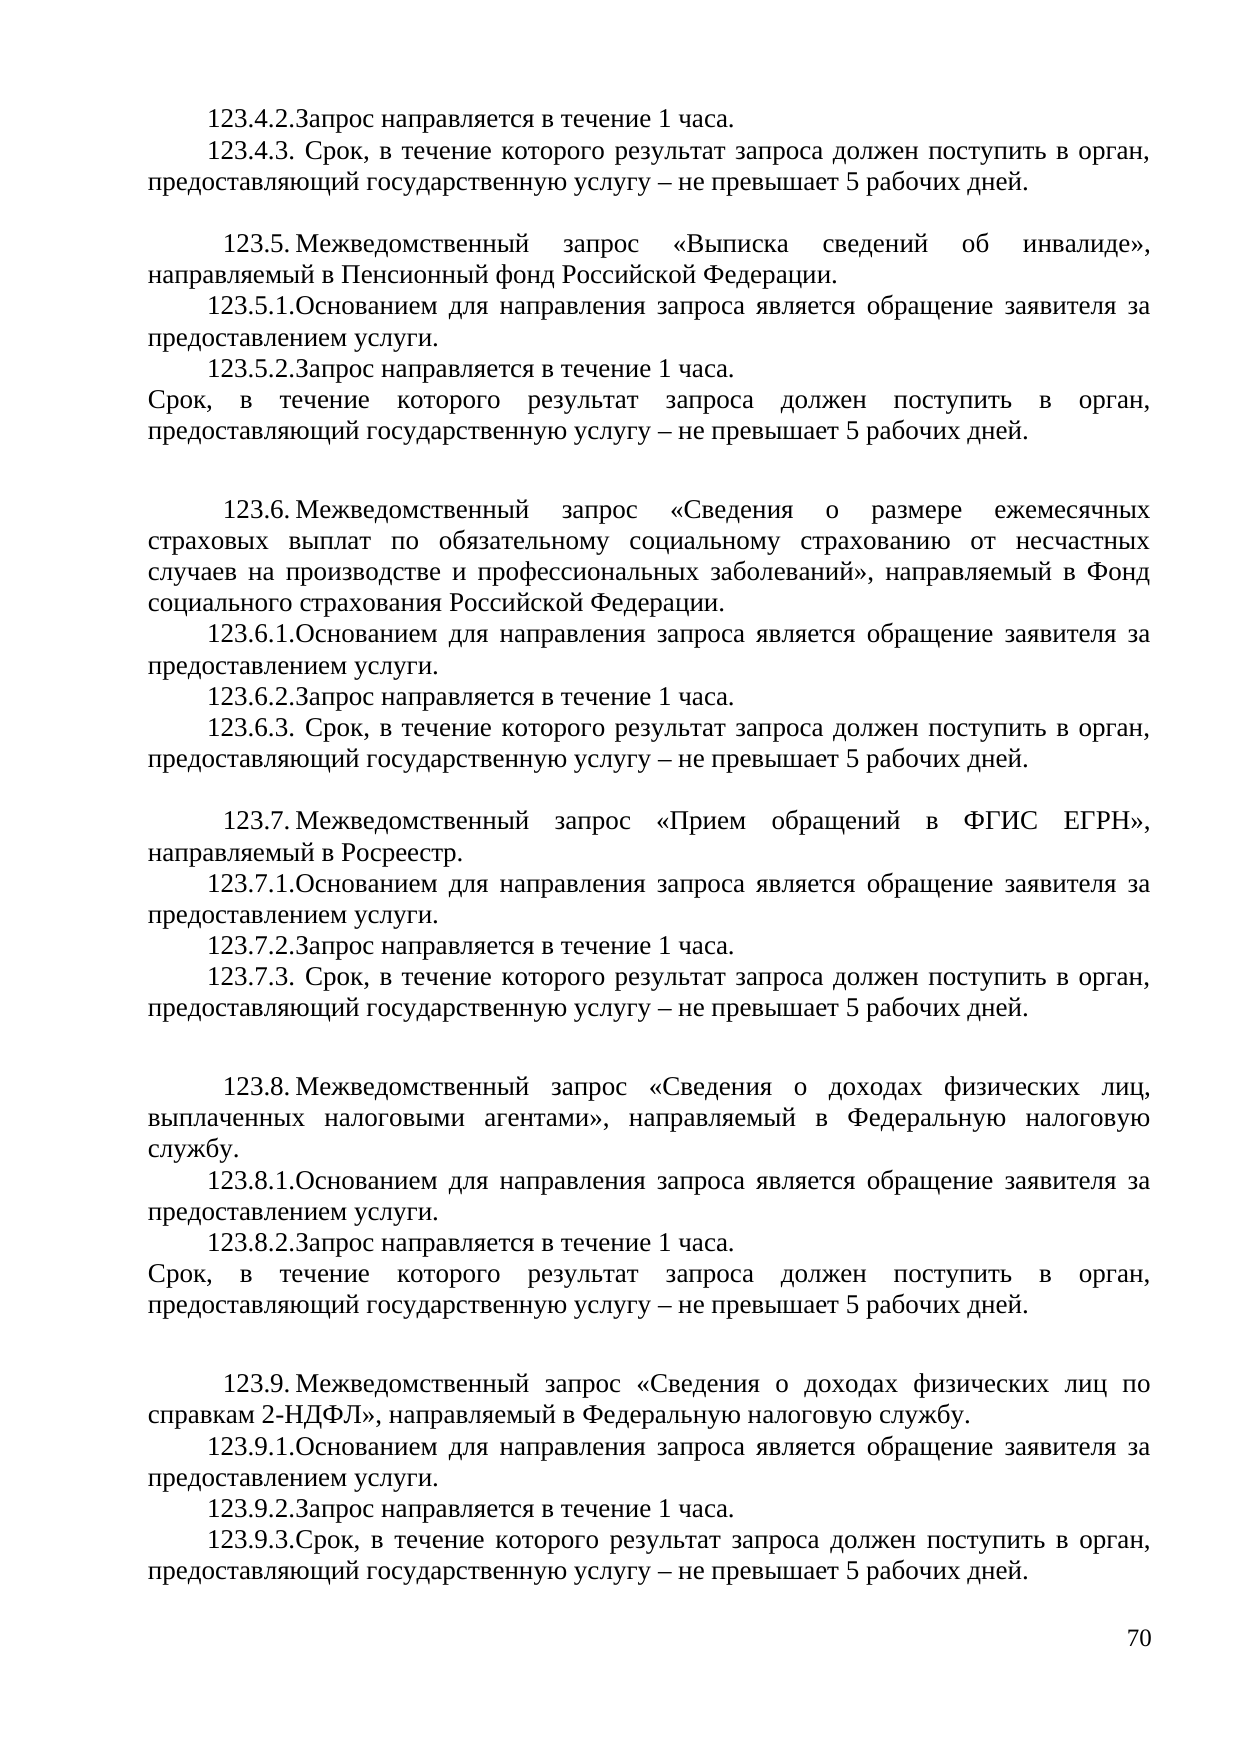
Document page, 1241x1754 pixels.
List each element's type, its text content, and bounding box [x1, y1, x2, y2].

list Основанием для направления запроса является обращение заявителя за предоставлением услуги. [148, 289, 1152, 352]
list Срок, в течение которого результат запроса должен поступить в орган, предоставляющий государственную услугу – не превышает 5 рабочих дней. [148, 134, 1152, 196]
list Срок, в течение которого результат запроса должен поступить в орган, предоставляющий государственную услугу – не превышает 5 рабочих дней. [148, 960, 1152, 1022]
list Срок, в течение которого результат запроса должен поступить в орган, предоставляющий государственную услугу – не превышает 5 рабочих дней. [148, 711, 1152, 773]
list Межведомственный запрос «Выписка сведений об инвалиде», направляемый в Пенсионный фонд Российской Федерации. [148, 227, 1152, 289]
list Межведомственный запрос «Сведения о размере ежемесячных страховых выплат по обязательному социальному страхованию от несчастных случаев на производстве и профессиональных заболеваний», направляемый в Фонд социального страхования Российской Федерации. [148, 493, 1152, 618]
text Срок, в течение которого результат запроса должен поступить в орган, предоставляющий государственную услугу – не превышает 5 рабочих дней. [148, 383, 1152, 445]
list Запрос направляется в течение 1 часа. [148, 929, 1152, 960]
list Основанием для направления запроса является обращение заявителя за предоставлением услуги. [148, 1429, 1152, 1492]
list Запрос направляется в течение 1 часа. [148, 352, 1152, 383]
list Срок, в течение которого результат запроса должен поступить в орган, предоставляющий государственную услугу – не превышает 5 рабочих дней. [148, 1523, 1152, 1585]
text Срок, в течение которого результат запроса должен поступить в орган, предоставляющий государственную услугу – не превышает 5 рабочих дней. [148, 1257, 1152, 1319]
list Межведомственный запрос «Прием обращений в ФГИС ЕГРН», направляемый в Росреестр. [148, 804, 1152, 867]
list Запрос направляется в течение 1 часа. [148, 1226, 1152, 1257]
list Основанием для направления запроса является обращение заявителя за предоставлением услуги. [148, 618, 1152, 680]
list Межведомственный запрос «Сведения о доходах физических лиц, выплаченных налоговыми агентами», направляемый в Федеральную налоговую службу. [148, 1070, 1152, 1164]
list Запрос направляется в течение 1 часа. [148, 1492, 1152, 1523]
list Основанием для направления запроса является обращение заявителя за предоставлением услуги. [148, 867, 1152, 929]
list Запрос направляется в течение 1 часа. [148, 680, 1152, 711]
list Запрос направляется в течение 1 часа. [148, 103, 1152, 134]
list Основанием для направления запроса является обращение заявителя за предоставлением услуги. [148, 1164, 1152, 1226]
list Межведомственный запрос «Сведения о доходах физических лиц по справкам 2-НДФЛ», направляемый в Федеральную налоговую службу. [148, 1367, 1152, 1429]
